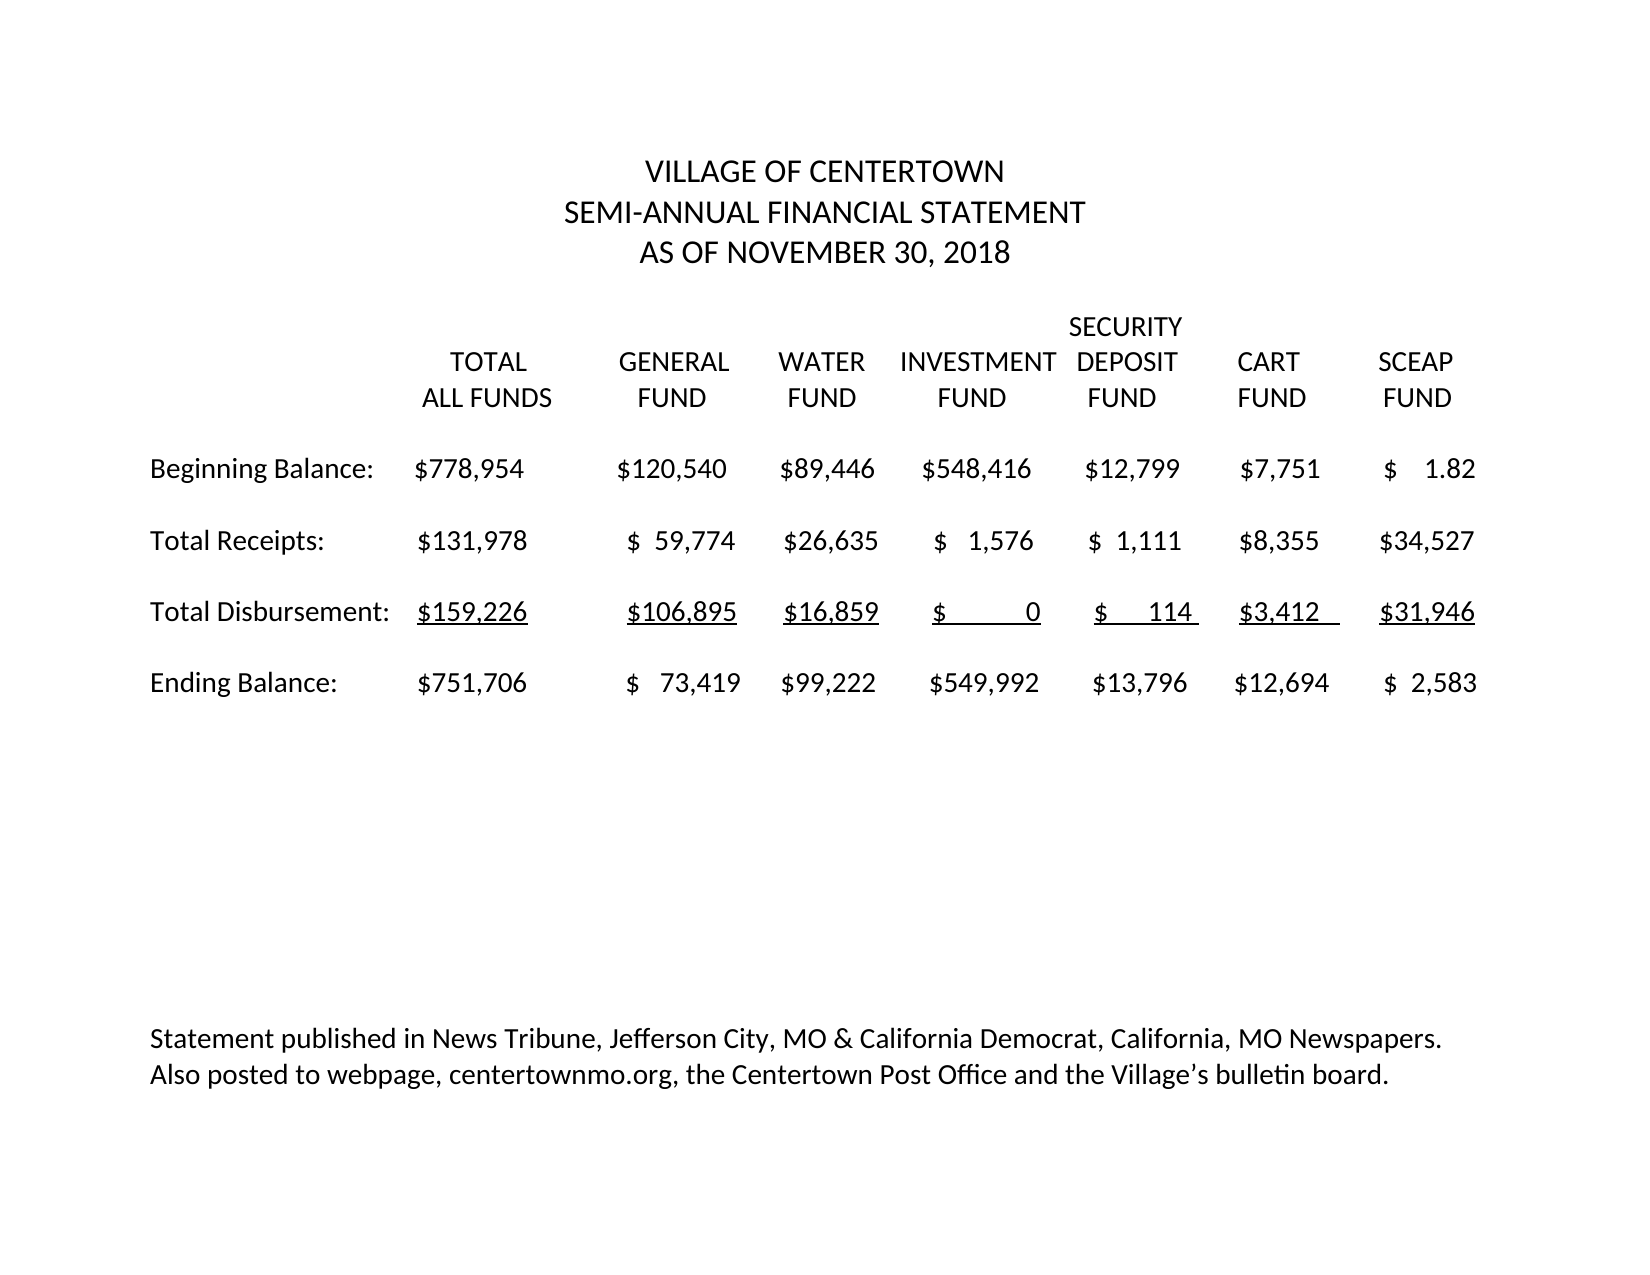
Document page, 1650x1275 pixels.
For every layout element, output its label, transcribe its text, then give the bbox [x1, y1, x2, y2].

text TOTAL GENERAL WATER INVESTMENT DEPOSIT CART SCEAP [150, 343, 1500, 379]
text Beginning Balance: $778,954 $120,540 $89,446 $548,416 $12,799 $7,751 $ 1.82 [150, 450, 1500, 486]
text Statement published in News Tribune, Jefferson City, MO & California Democrat, California, MO Newspapers. Also posted to webpage, centertownmo.org, the Centertown Post Office and the Village’s bulletin board. [150, 1020, 1500, 1092]
text Ending Balance: $751,706 $ 73,419 $99,222 $549,992 $13,796 $12,694 $ 2,583 [150, 664, 1500, 735]
text AS OF NOVEMBER 30, 2018 [150, 231, 1500, 272]
text SEMI-ANNUAL FINANCIAL STATEMENT [150, 191, 1500, 231]
text ALL FUNDS FUND FUND FUND FUND FUND FUND [150, 379, 1500, 415]
text Total Disbursement: $159,226 $106,895 $16,859 $ 0 $ 114 $3,412 $31,946 [150, 593, 1500, 628]
text VILLAGE OF CENTERTOWN [150, 150, 1500, 191]
text SECURITY [150, 308, 1500, 343]
text Total Receipts: $131,978 $ 59,774 $26,635 $ 1,576 $ 1,111 $8,355 $34,527 [150, 522, 1500, 557]
